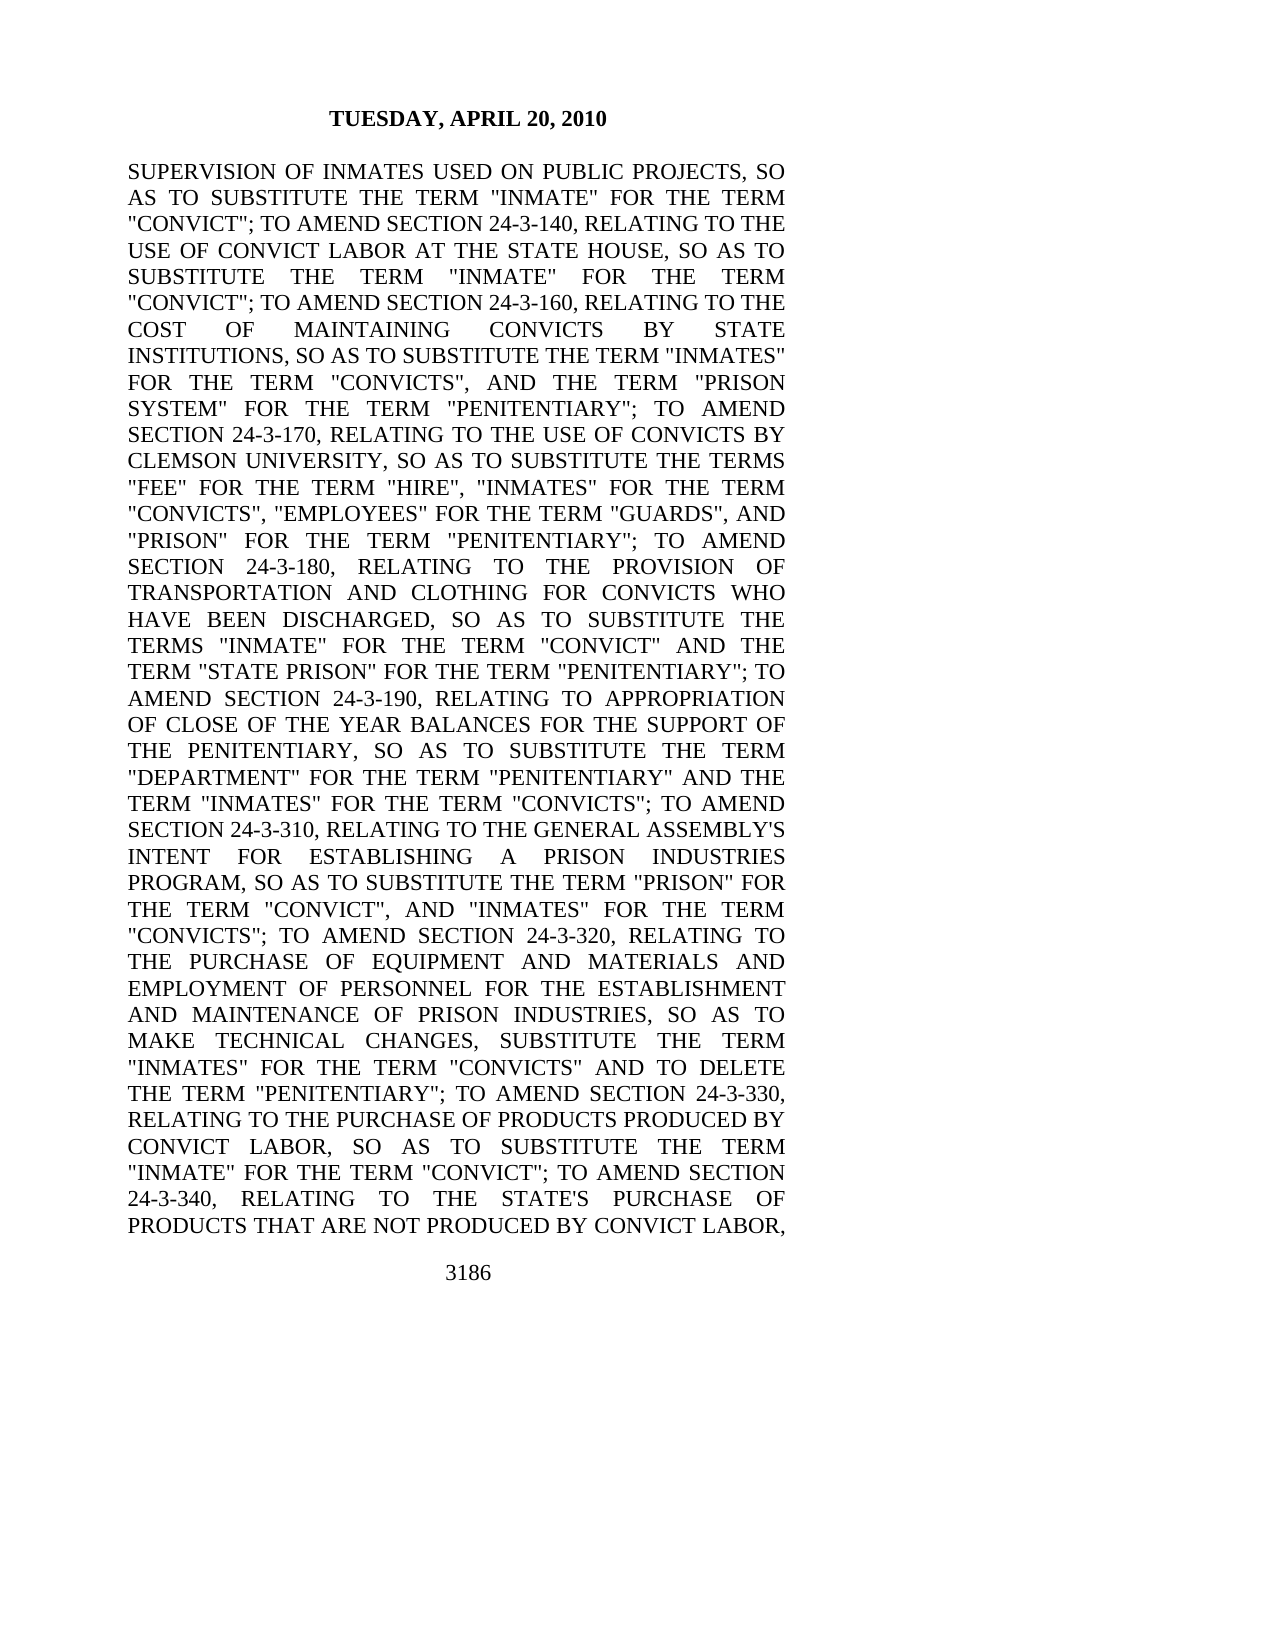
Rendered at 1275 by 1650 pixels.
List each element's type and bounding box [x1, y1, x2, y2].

text [127, 158, 786, 1238]
